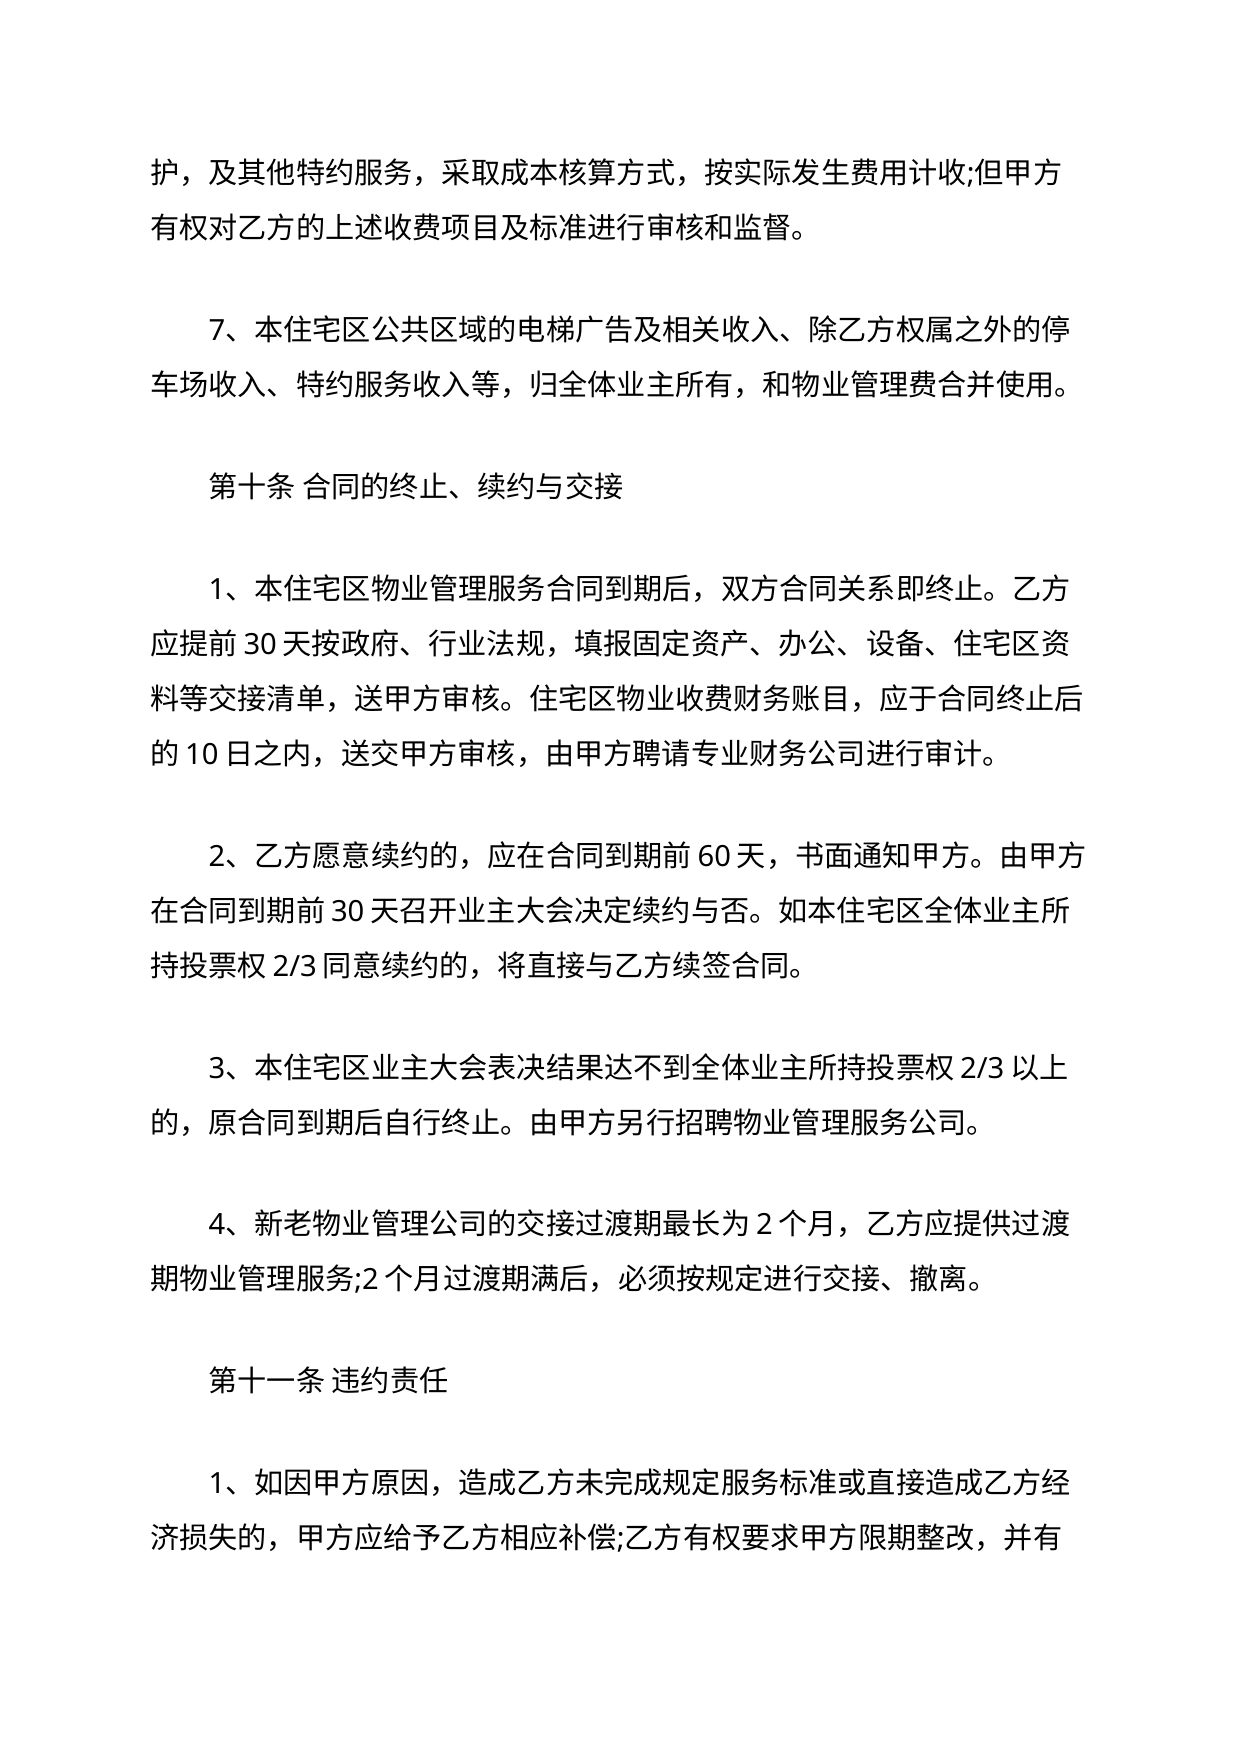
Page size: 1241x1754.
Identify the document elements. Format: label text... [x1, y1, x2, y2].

text 3、本住宅区业主大会表决结果达不到全体业主所持投票权2/3以上的，原合同到期后自行终止。由甲方另行招聘物业管理服务公司。 [150, 1044, 1090, 1141]
text 2、乙方愿意续约的，应在合同到期前60天，书面通知甲方。由甲方在合同到期前30天召开业主大会决定续约与否。如本住宅区全体业主所持投票权2/3同意续约的，将直接与乙方续签合同。 [150, 832, 1090, 984]
text 1、本住宅区物业管理服务合同到期后，双方合同关系即终止。乙方应提前30天按政府、行业法规，填报固定资产、办公、设备、住宅区资料等交接清单，送甲方审核。住宅区物业收费财务账目，应于合同终止后的10日之内，送交甲方审核，由甲方聘请专业财务公司进行审计。 [150, 565, 1090, 773]
text 第十一条 违约责任 [150, 1358, 1090, 1400]
text 4、新老物业管理公司的交接过渡期最长为2个月，乙方应提供过渡期物业管理服务;2个月过渡期满后，必须按规定进行交接、撤离。 [150, 1201, 1090, 1298]
text 第十条 合同的终止、续约与交接 [150, 463, 1090, 506]
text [150, 1460, 1090, 1557]
text 7、本住宅区公共区域的电梯广告及相关收入、除乙方权属之外的停车场收入、特约服务收入等，归全体业主所有，和物业管理费合并使用。 [150, 307, 1090, 404]
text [150, 150, 1090, 247]
